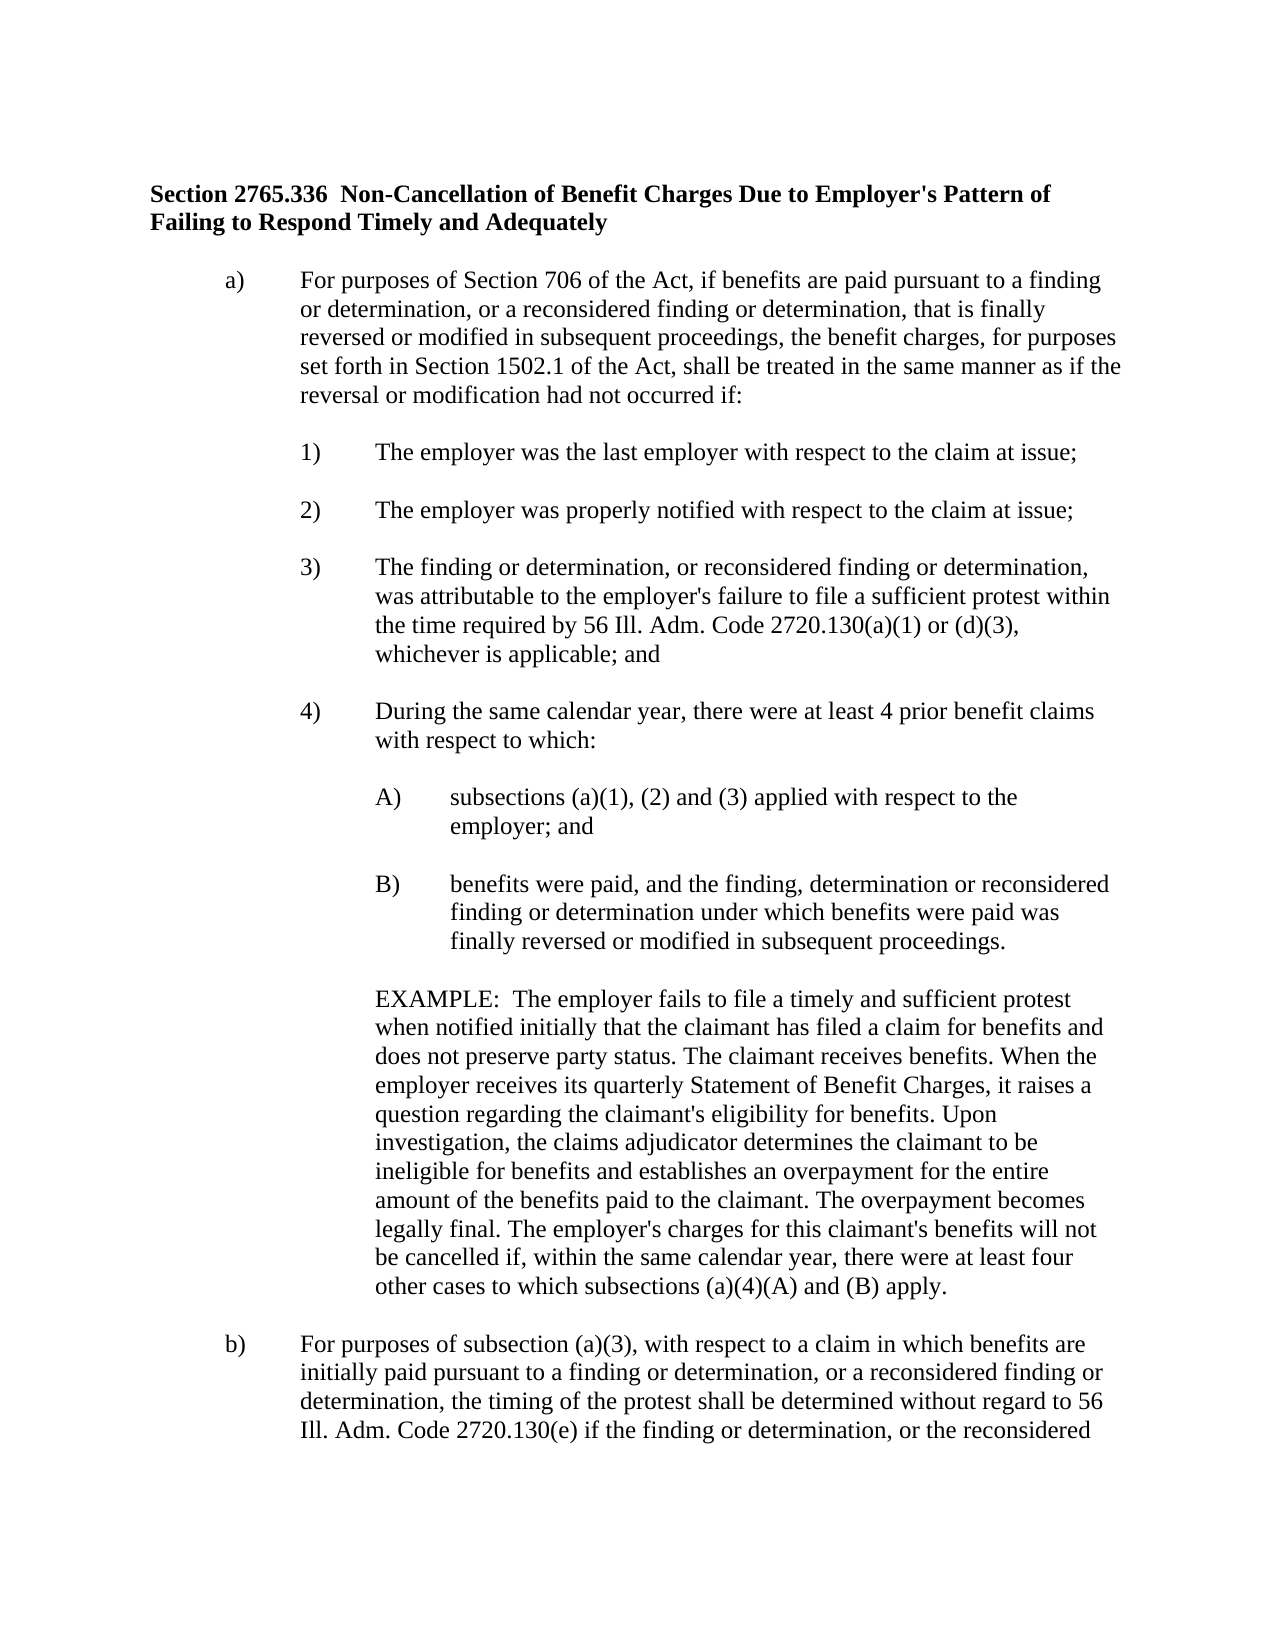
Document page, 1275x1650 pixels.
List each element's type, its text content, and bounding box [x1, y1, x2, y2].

text 4) During the same calendar year, there were at least 4 prior benefit claims with respect to which: [300, 696, 1125, 754]
text 3) The finding or determination, or reconsidered finding or determination, was attributable to the employer's failure to file a sufficient protest within the time required by 56 Ill. Adm. Code 2720.130(a)(1) or (d)(3), whichever is applicable; and [300, 552, 1125, 667]
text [225, 1329, 1125, 1444]
text 1) The employer was the last employer with respect to the claim at issue; [300, 437, 1125, 466]
text 2) The employer was properly notified with respect to the claim at issue; [300, 495, 1125, 524]
text A) subsections (a)(1), (2) and (3) applied with respect to the employer; and [375, 782, 1125, 840]
text EXAMPLE: The employer fails to file a timely and sufficient protest when notified initially that the claimant has filed a claim for benefits and does not preserve party status. The claimant receives benefits. When the employer receives its quarterly Statement of Benefit Charges, it raises a question regarding the claimant's eligibility for benefits. Upon investigation, the claims adjudicator determines the claimant to be ineligible for benefits and establishes an overpayment for the entire amount of the benefits paid to the claimant. The overpayment becomes legally final. The employer's charges for this claimant's benefits will not be cancelled if, within the same calendar year, there were at least four other cases to which subsections (a)(4)(A) and (B) apply. [375, 984, 1125, 1300]
text Section 2765.336 Non-Cancellation of Benefit Charges Due to Employer's Pattern of Failing to Respond Timely and Adequately [150, 179, 1125, 236]
text B) benefits were paid, and the finding, determination or reconsidered finding or determination under which benefits were paid was finally reversed or modified in subsequent proceedings. [375, 869, 1125, 955]
text a) For purposes of Section 706 of the Act, if benefits are paid pursuant to a finding or determination, or a reconsidered finding or determination, that is finally reversed or modified in subsequent proceedings, the benefit charges, for purposes set forth in Section 1502.1 of the Act, shall be treated in the same manner as if the reversal or modification had not occurred if: [225, 265, 1125, 409]
